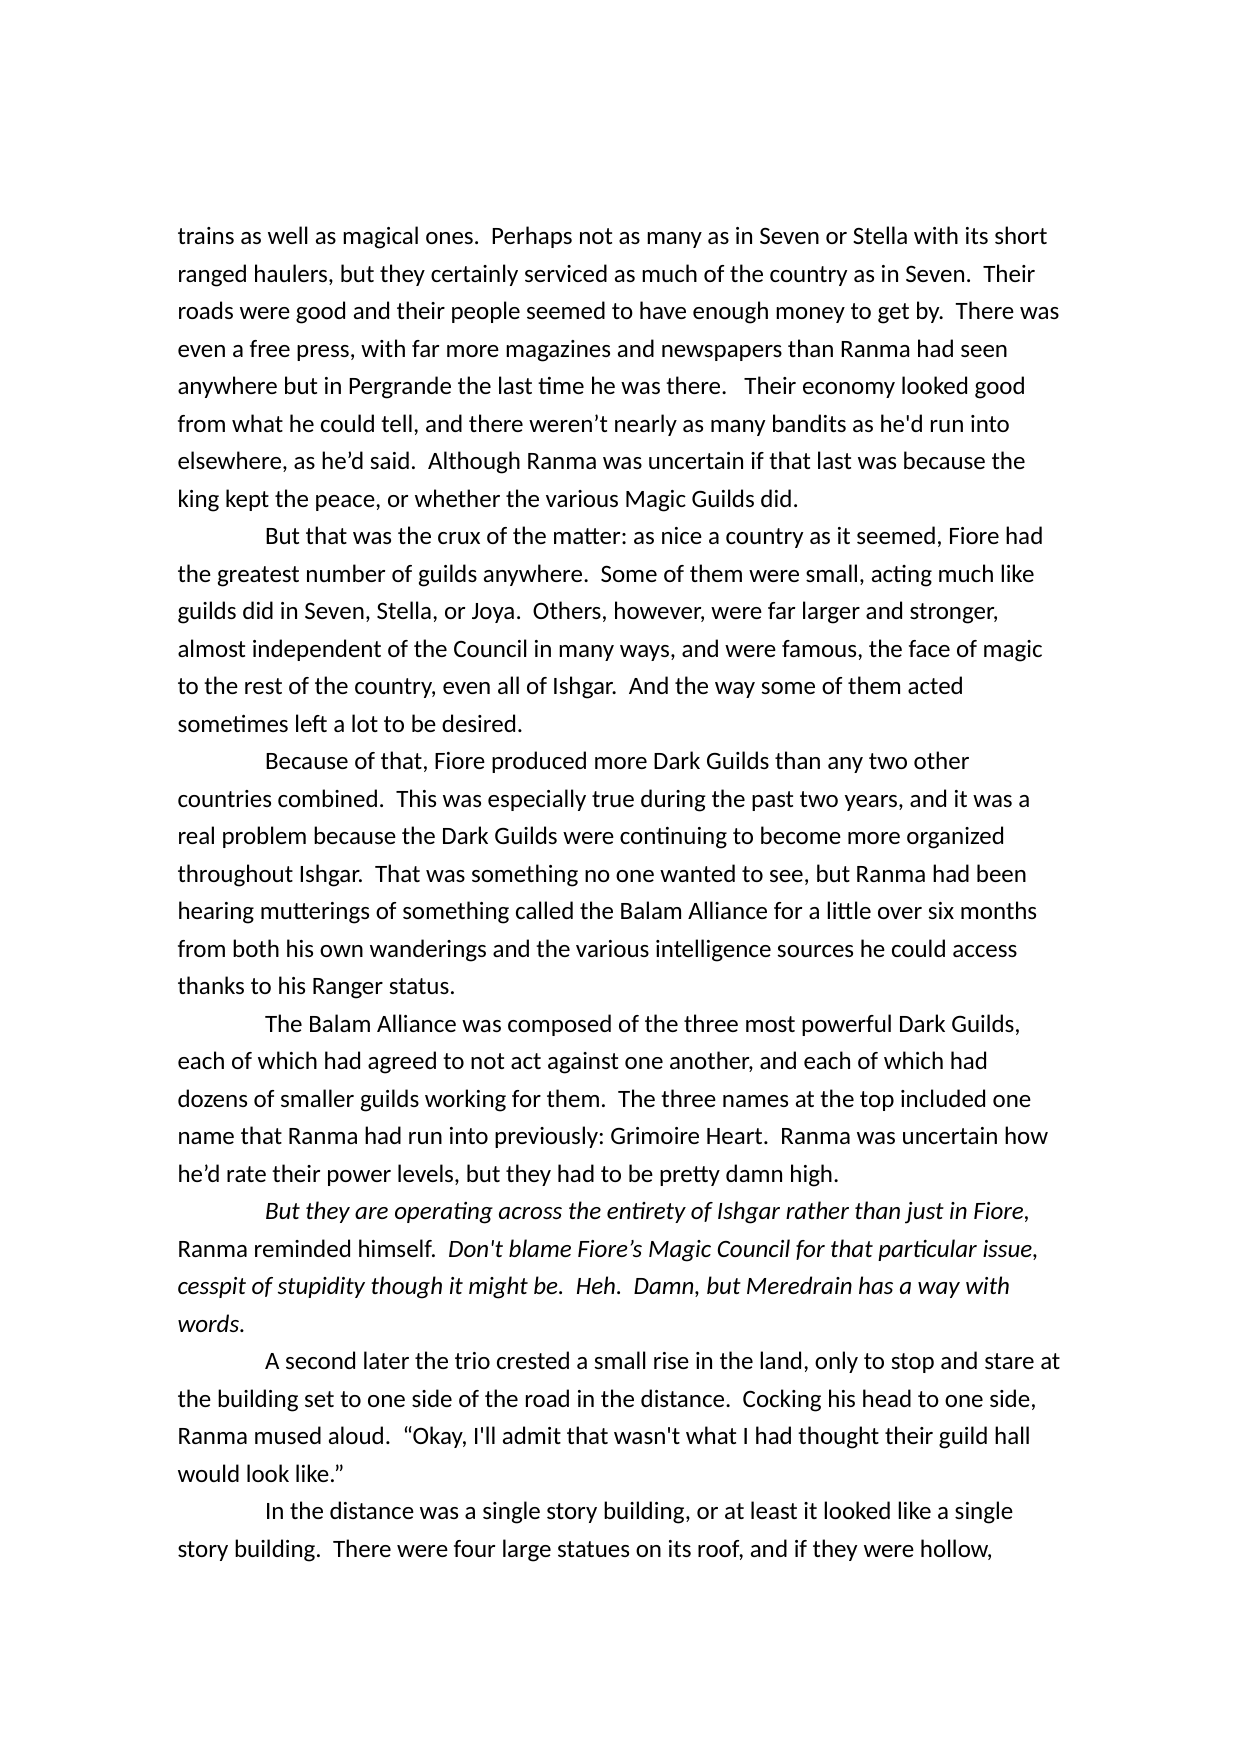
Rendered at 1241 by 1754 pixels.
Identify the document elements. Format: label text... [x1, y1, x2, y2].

text Because of that, Fiore produced more Dark Guilds than any two other countries combined. This was especially true during the past two years, and it was a real problem because the Dark Guilds were continuing to become more organized throughout Ishgar. That was something no one wanted to see, but Ranma had been hearing mutterings of something called the Balam Alliance for a little over six months from both his own wanderings and the various intelligence sources he could access thanks to his Ranger status. [177, 742, 1063, 1004]
text A second later the trio crested a small rise in the land, only to stop and stare at the building set to one side of the road in the distance. Cocking his head to one side, Ranma mused aloud. “Okay, I'll admit that wasn't what I had thought their guild hall would look like.” [177, 1342, 1063, 1492]
text But they are operating across the entirety of Ishgar rather than just in Fiore, Ranma reminded himself. Don't blame Fiore’s Magic Council for that particular issue, cesspit of stupidity though it might be. Heh. Damn, but Meredrain has a way with words. [177, 1192, 1063, 1342]
text The Balam Alliance was composed of the three most powerful Dark Guilds, each of which had agreed to not act against one another, and each of which had dozens of smaller guilds working for them. The three names at the top included one name that Ranma had run into previously: Grimoire Heart. Ranma was uncertain how he’d rate their power levels, but they had to be pretty damn high. [177, 1004, 1063, 1192]
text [177, 217, 1063, 517]
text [177, 1492, 1063, 1567]
text But that was the crux of the matter: as nice a country as it seemed, Fiore had the greatest number of guilds anywhere. Some of them were small, acting much like guilds did in Seven, Stella, or Joya. Others, however, were far larger and stronger, almost independent of the Council in many ways, and were famous, the face of magic to the rest of the country, even all of Ishgar. And the way some of them acted sometimes left a lot to be desired. [177, 517, 1063, 742]
